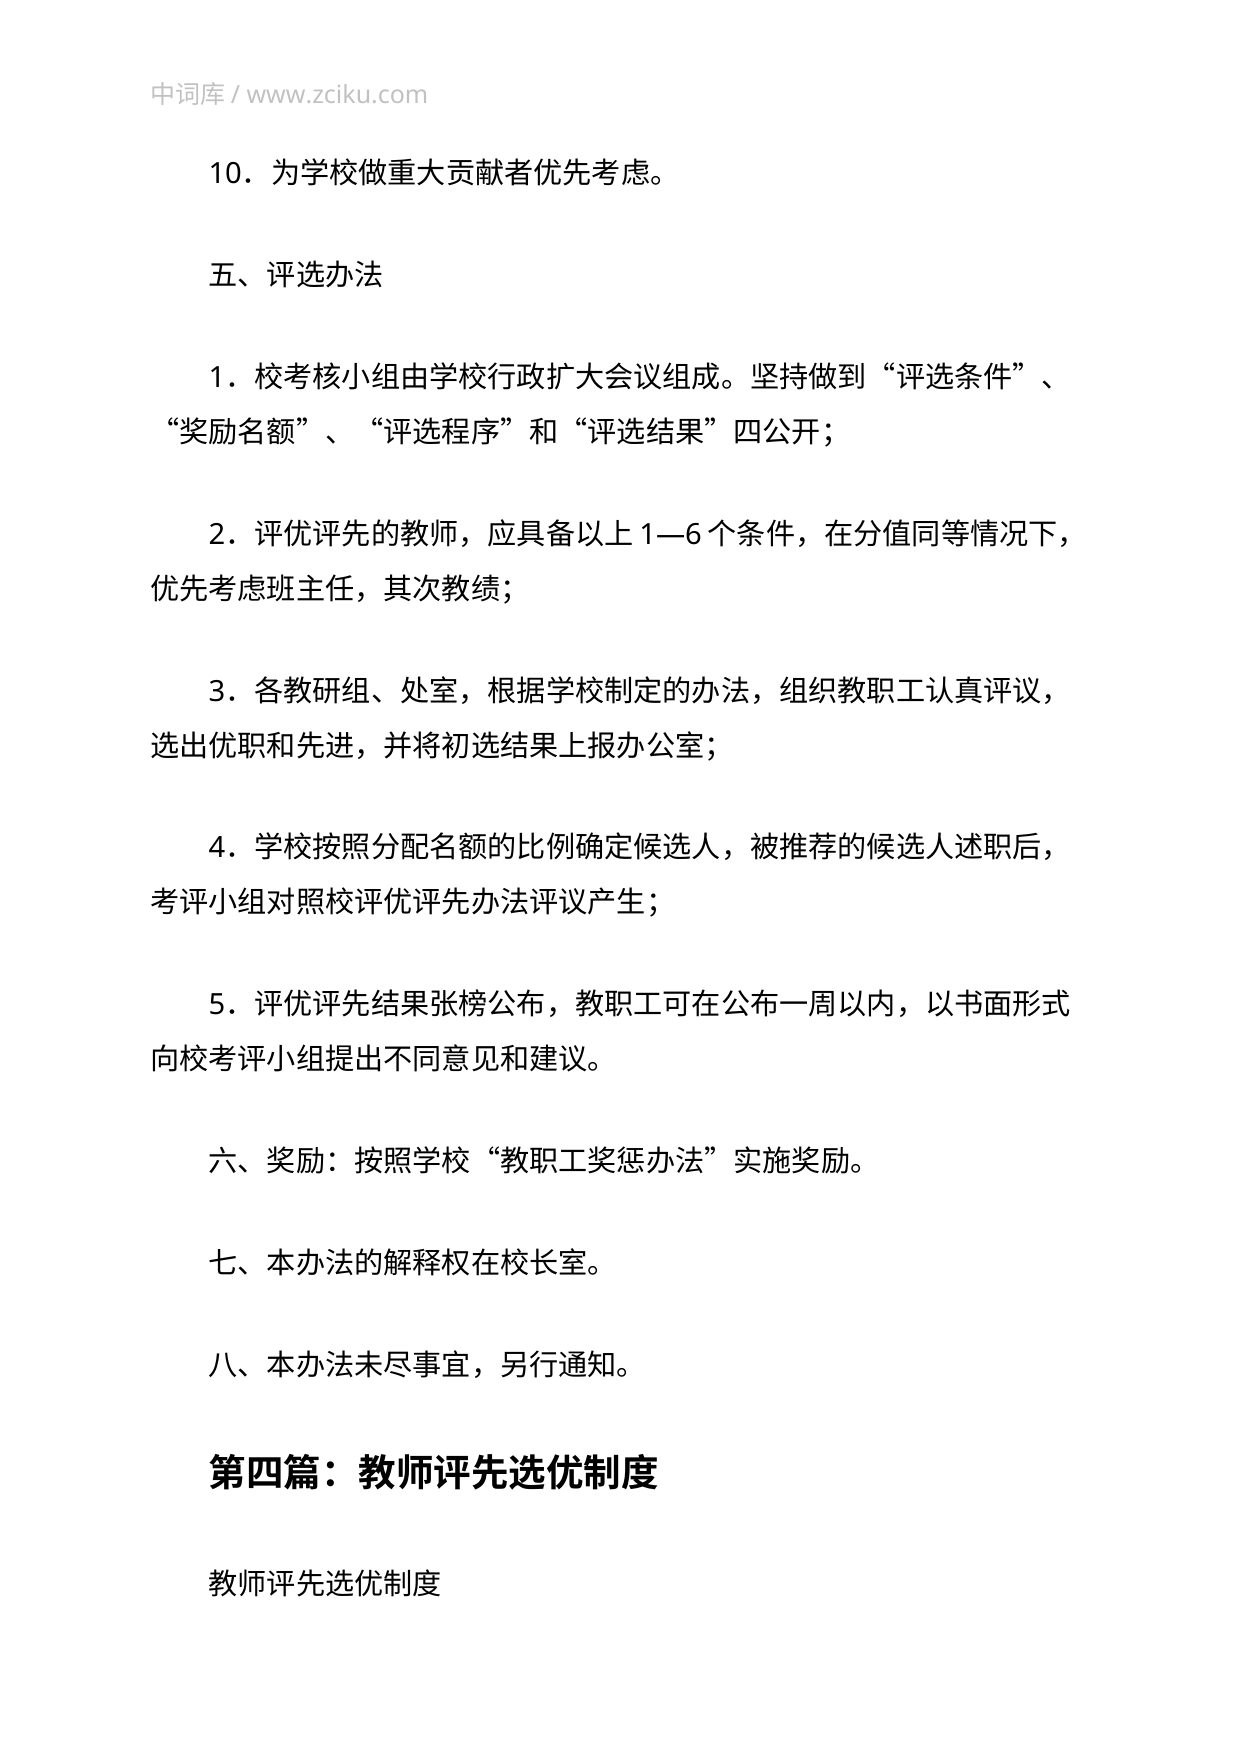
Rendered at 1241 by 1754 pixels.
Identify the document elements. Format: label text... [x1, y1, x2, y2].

text 2．评优评先的教师，应具备以上1—6个条件，在分值同等情况下，优先考虑班主任，其次教绩； [150, 511, 1090, 608]
text 七、本办法的解释权在校长室。 [150, 1239, 1090, 1282]
text 5．评优评先结果张榜公布，教职工可在公布一周以内，以书面形式向校考评小组提出不同意见和建议。 [150, 981, 1090, 1078]
text 五、评选办法 [150, 252, 1090, 294]
text 3．各教研组、处室，根据学校制定的办法，组织教职工认真评议，选出优职和先进，并将初选结果上报办公室； [150, 667, 1090, 764]
text 六、奖励：按照学校“教职工奖惩办法”实施奖励。 [150, 1138, 1090, 1180]
text 第四篇：教师评先选优制度 [150, 1443, 1090, 1497]
text 10．为学校做重大贡献者优先考虑。 [150, 150, 1090, 192]
text 八、本办法未尽事宜，另行通知。 [150, 1341, 1090, 1383]
text 教师评先选优制度 [150, 1560, 1090, 1603]
text 4．学校按照分配名额的比例确定候选人，被推荐的候选人述职后，考评小组对照校评优评先办法评议产生； [150, 824, 1090, 921]
text 1．校考核小组由学校行政扩大会议组成。坚持做到“评选条件”、“奖励名额”、“评选程序”和“评选结果”四公开； [150, 354, 1090, 451]
